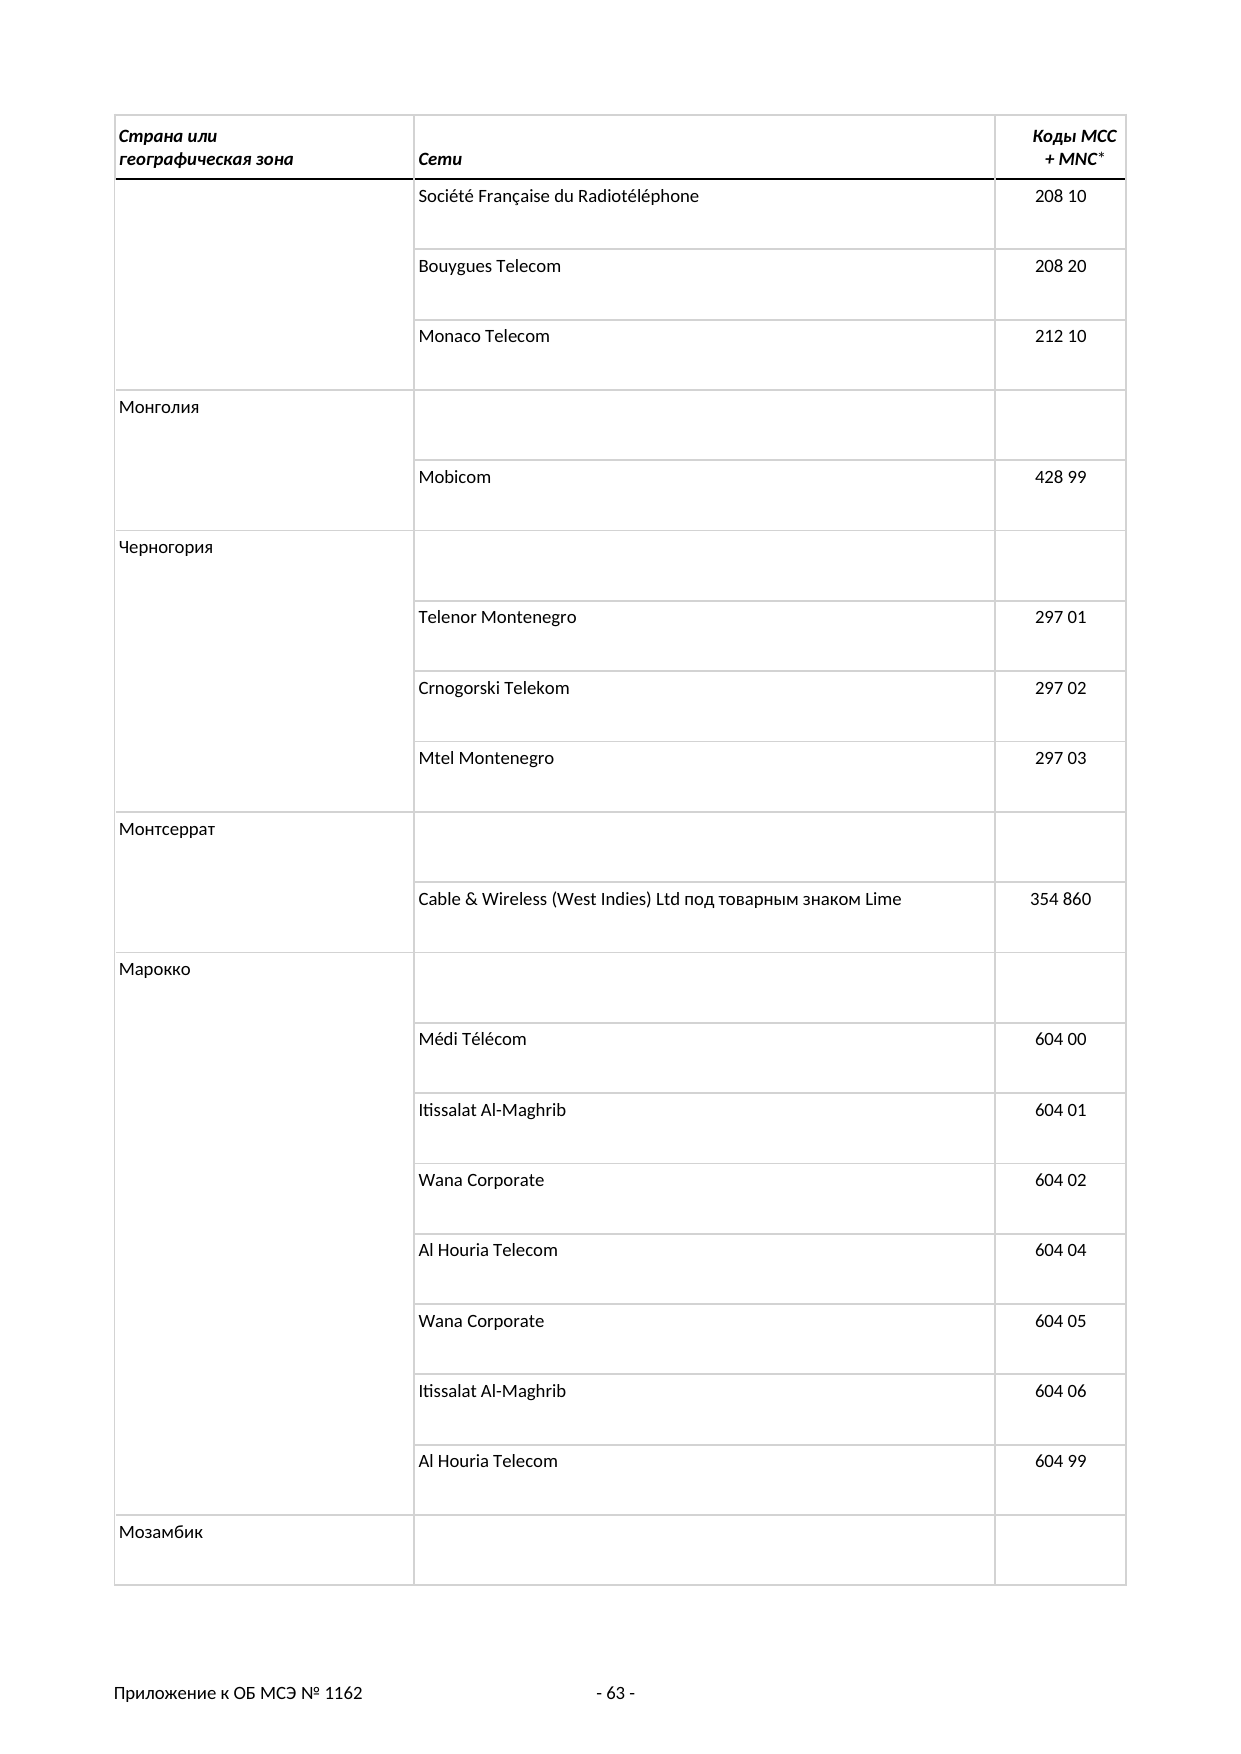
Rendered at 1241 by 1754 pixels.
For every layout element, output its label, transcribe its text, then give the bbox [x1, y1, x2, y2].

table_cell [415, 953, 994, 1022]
table_header Страна или географическая зона [116, 116, 413, 178]
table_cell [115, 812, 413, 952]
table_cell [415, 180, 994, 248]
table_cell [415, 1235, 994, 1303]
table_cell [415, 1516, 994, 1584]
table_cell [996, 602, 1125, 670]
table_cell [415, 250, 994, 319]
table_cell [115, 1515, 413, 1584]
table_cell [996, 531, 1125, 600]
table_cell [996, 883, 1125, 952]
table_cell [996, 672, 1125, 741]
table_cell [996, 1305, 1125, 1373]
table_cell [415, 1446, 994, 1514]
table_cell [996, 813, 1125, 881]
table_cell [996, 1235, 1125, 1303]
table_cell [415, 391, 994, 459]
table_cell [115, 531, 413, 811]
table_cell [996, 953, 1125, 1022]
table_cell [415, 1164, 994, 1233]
table_header Коды MCC + MNC* [996, 116, 1125, 178]
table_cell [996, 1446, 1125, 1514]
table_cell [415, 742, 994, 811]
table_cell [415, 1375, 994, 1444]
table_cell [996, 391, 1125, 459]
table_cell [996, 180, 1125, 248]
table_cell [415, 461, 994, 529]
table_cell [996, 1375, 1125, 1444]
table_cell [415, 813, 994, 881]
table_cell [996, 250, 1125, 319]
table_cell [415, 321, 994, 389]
table_header Сети [415, 116, 994, 178]
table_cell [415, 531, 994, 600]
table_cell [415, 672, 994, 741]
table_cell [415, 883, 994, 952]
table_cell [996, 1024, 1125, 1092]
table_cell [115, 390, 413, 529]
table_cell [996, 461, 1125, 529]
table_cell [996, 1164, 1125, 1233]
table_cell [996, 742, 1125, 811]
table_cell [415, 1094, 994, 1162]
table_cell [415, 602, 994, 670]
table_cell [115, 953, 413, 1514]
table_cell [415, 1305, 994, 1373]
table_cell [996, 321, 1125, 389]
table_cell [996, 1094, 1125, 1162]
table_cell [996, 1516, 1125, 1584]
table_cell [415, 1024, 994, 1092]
